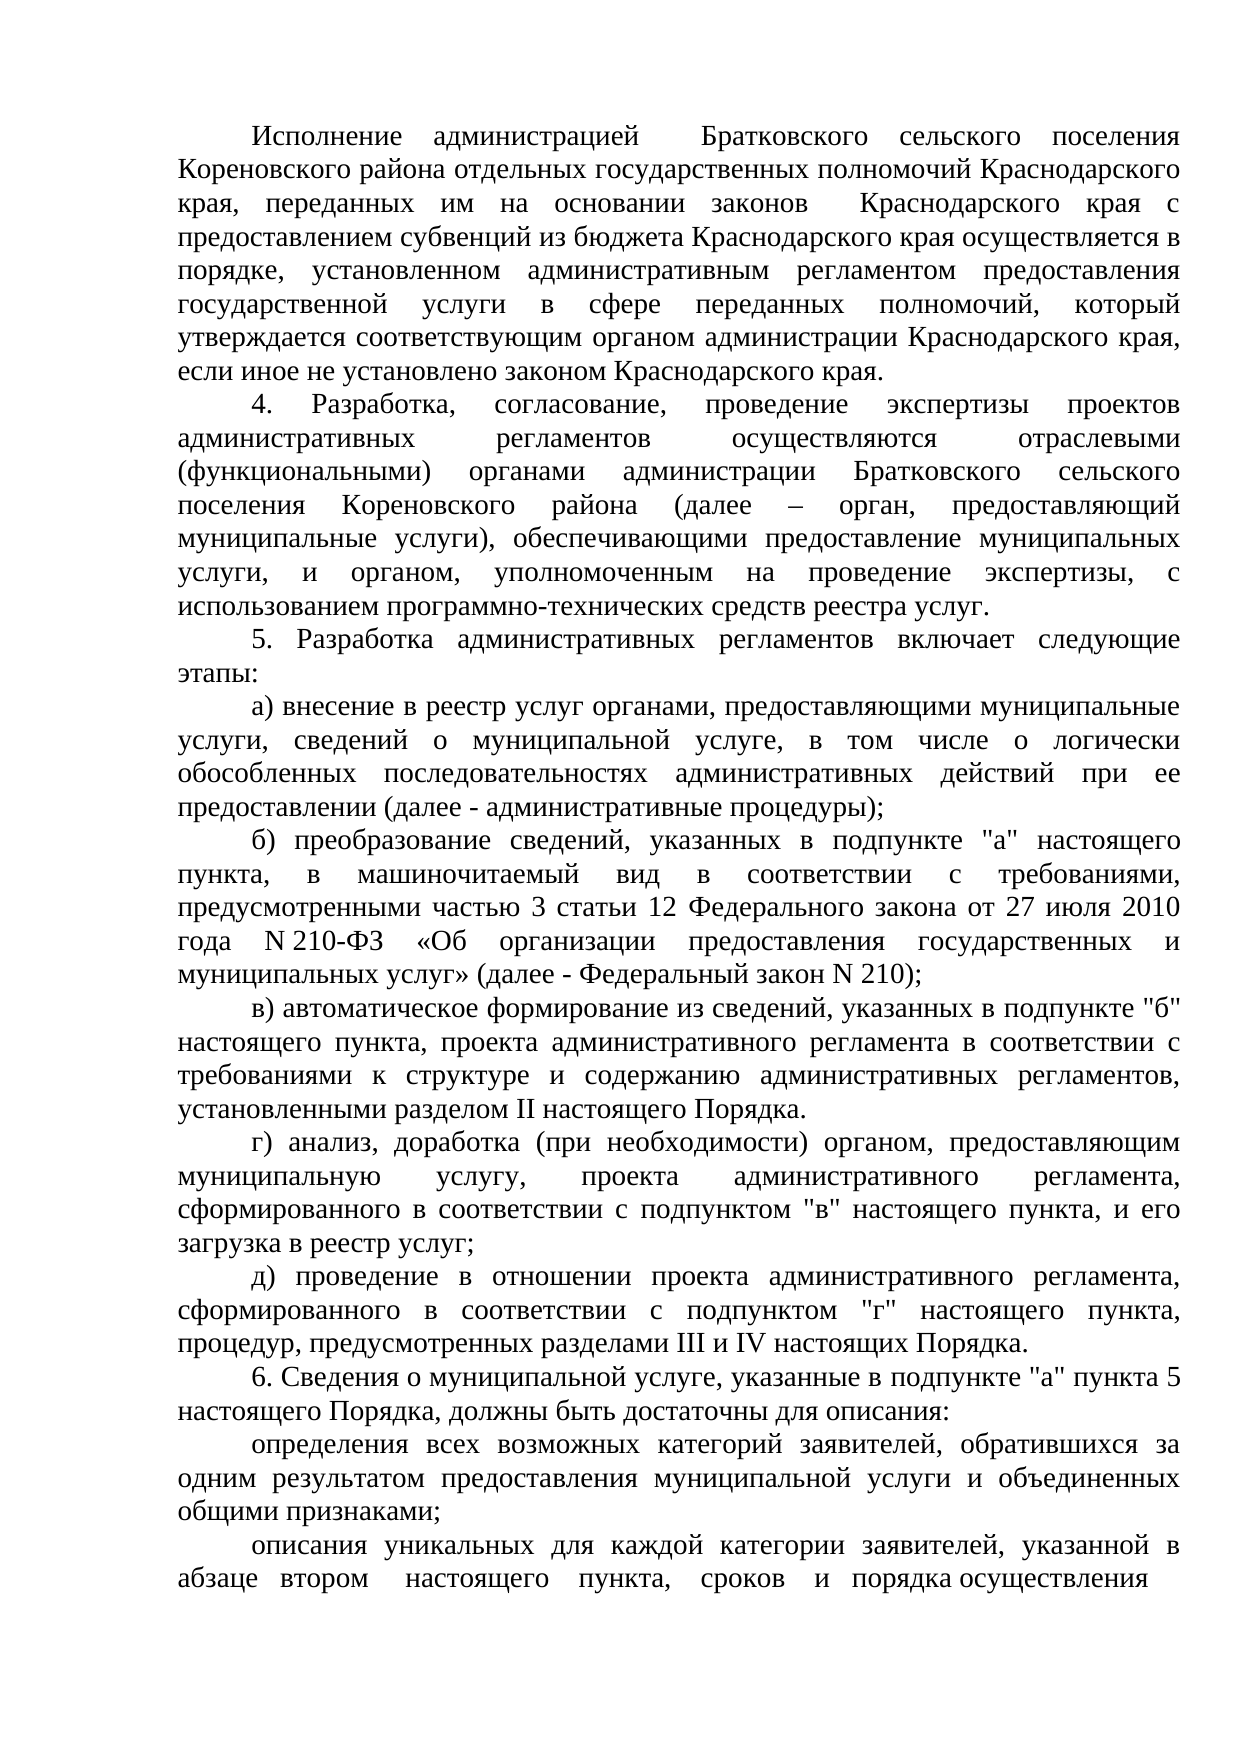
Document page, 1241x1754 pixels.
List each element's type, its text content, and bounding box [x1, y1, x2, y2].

text определения всех возможных категорий заявителей, обратившихся за одним результатом предоставления муниципальной услуги и объединенных общими признаками; [177, 1426, 1181, 1527]
text д) проведение в отношении проекта административного регламента, сформированного в соответствии с подпунктом "г" настоящего пункта, процедур, предусмотренных разделами III и IV настоящих Порядка. [177, 1258, 1181, 1359]
text б) преобразование сведений, указанных в подпункте "а" настоящего пункта, в машиночитаемый вид в соответствии с требованиями, предусмотренными частью 3 статьи 12 Федерального закона от 27 июля 2010 года N 210-ФЗ «Об организации предоставления государственных и муниципальных услуг» (далее - Федеральный закон N 210); [177, 822, 1181, 990]
text в) автоматическое формирование из сведений, указанных в подпункте "б" настоящего пункта, проекта административного регламента в соответствии с требованиями к структуре и содержанию административных регламентов, установленными разделом II настоящего Порядка. [177, 990, 1181, 1124]
text Исполнение администрацией Братковского сельского поселения Кореновского района отдельных государственных полномочий Краснодарского края, переданных им на основании законов Краснодарского края с предоставлением субвенций из бюджета Краснодарского края осуществляется в порядке, установленном административным регламентом предоставления государственной услуги в сфере переданных полномочий, который утверждается соответствующим органом администрации Краснодарского края, если иное не установлено законом Краснодарского края. [177, 118, 1181, 386]
text а) внесение в реестр услуг органами, предоставляющими муниципальные услуги, сведений о муниципальной услуге, в том числе о логически обособленных последовательностях административных действий при ее предоставлении (далее - административные процедуры); [177, 688, 1181, 822]
text г) анализ, доработка (при необходимости) органом, предоставляющим муниципальную услугу, проекта административного регламента, сформированного в соответствии с подпунктом "в" настоящего пункта, и его загрузка в реестр услуг; [177, 1124, 1181, 1258]
text 4. Разработка, согласование, проведение экспертизы проектов административных регламентов осуществляются отраслевыми (функциональными) органами администрации Братковского сельского поселения Кореновского района (далее – орган, предоставляющий муниципальные услуги), обеспечивающими предоставление муниципальных услуги, и органом, уполномоченным на проведение экспертизы, с использованием программно-технических средств реестра услуг. [177, 386, 1181, 621]
text описания уникальных для каждой категории заявителей, указанной в абзаце втором настоящего пункта, сроков и порядка осуществления [177, 1527, 1181, 1594]
text 6. Сведения о муниципальной услуге, указанные в подпункте "а" пункта 5 настоящего Порядка, должны быть достаточны для описания: [177, 1359, 1181, 1426]
text 5. Разработка административных регламентов включает следующие этапы: [177, 621, 1181, 688]
